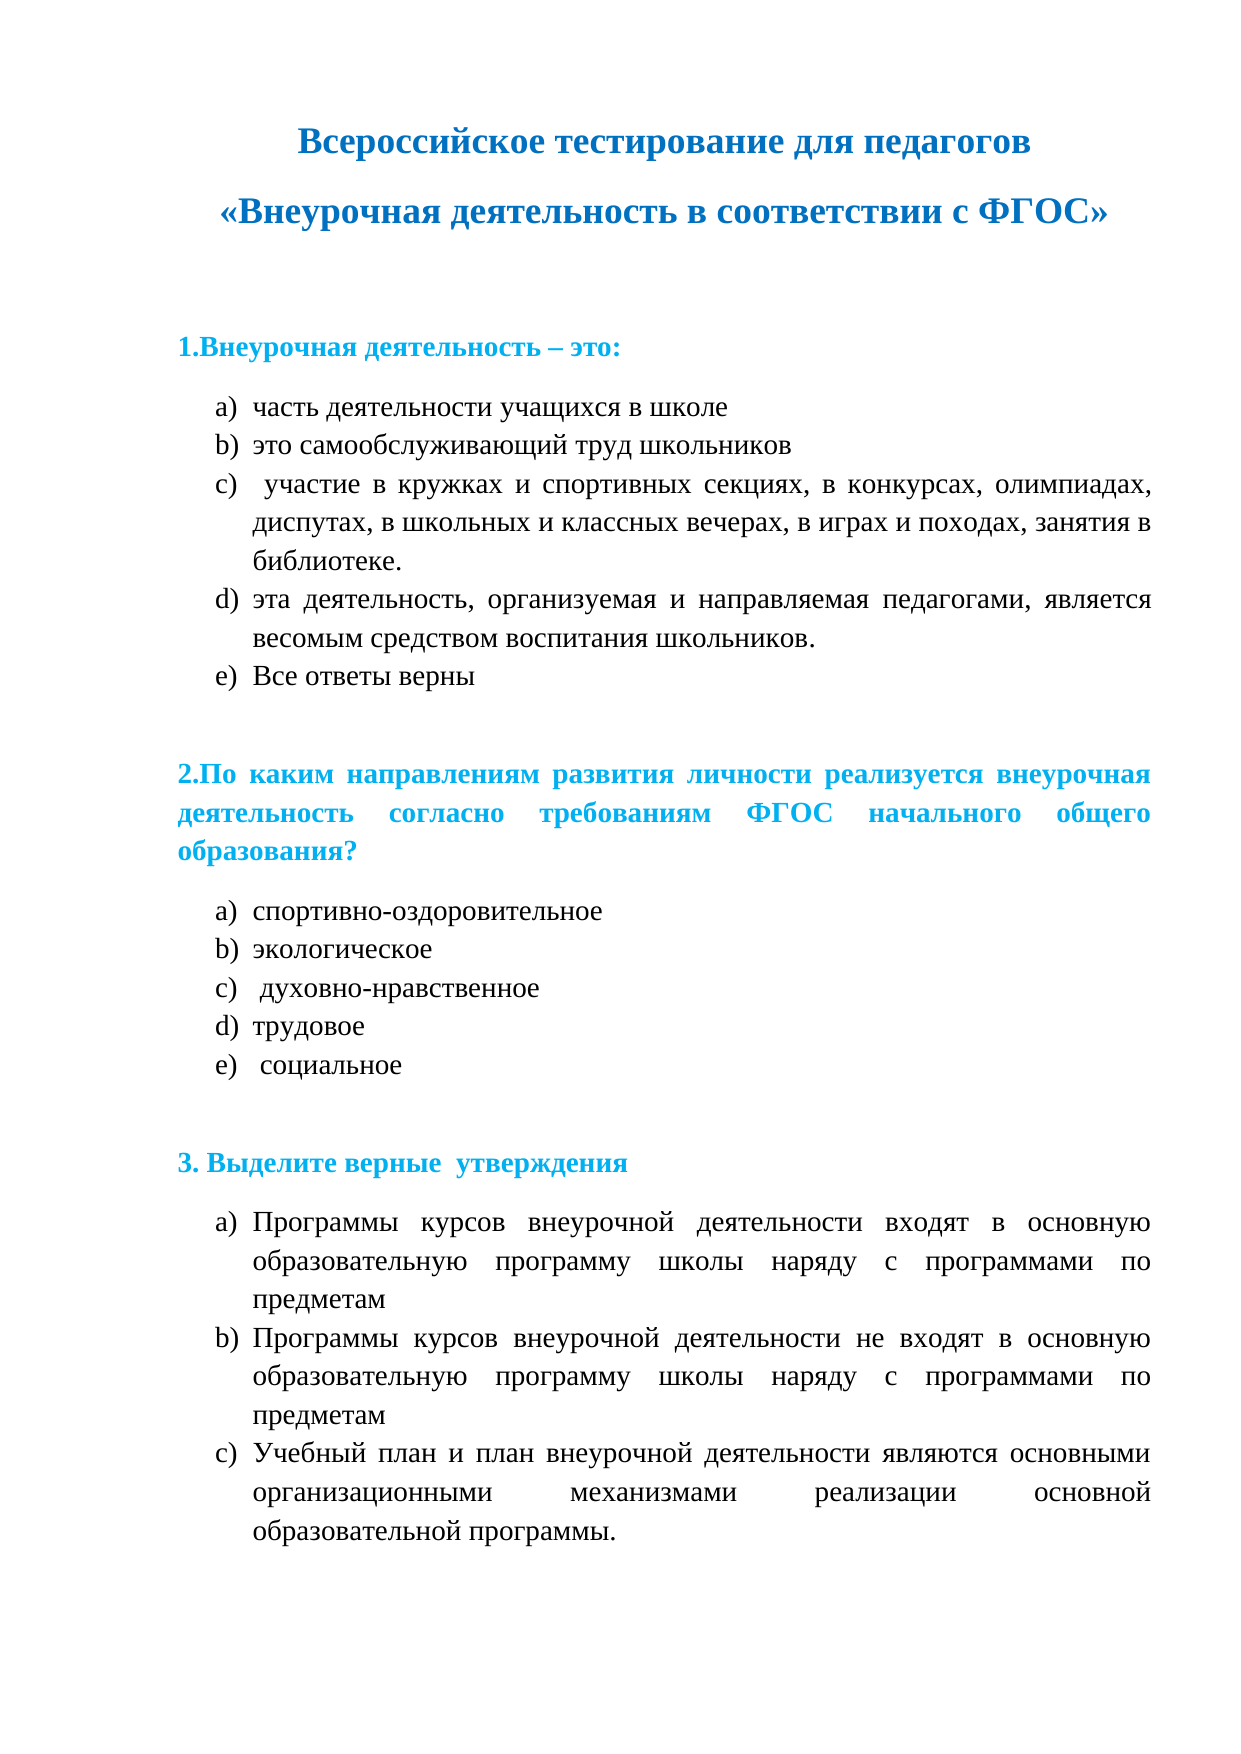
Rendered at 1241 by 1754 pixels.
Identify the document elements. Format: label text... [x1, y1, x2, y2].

list Все ответы верны [215, 658, 1152, 692]
text «Внеурочная деятельность в соответствии с ФГОС» [177, 188, 1152, 232]
list эта деятельность, организуемая и направляемая педагогами, является весомым средством воспитания школьников. [215, 581, 1152, 653]
list это самообслуживающий труд школьников [215, 427, 1152, 461]
list духовно-нравственное [215, 970, 1152, 1003]
list трудовое [215, 1008, 1152, 1042]
list спортивно-оздоровительное [215, 893, 1152, 926]
list Программы курсов внеурочной деятельности не входят в основную образовательную программу школы наряду с программами по предметам [215, 1320, 1152, 1431]
list социальное [215, 1047, 1152, 1081]
text 3. Выделите верные утверждения [177, 1145, 1152, 1178]
text 1.Внеурочная деятельность – это: [177, 329, 1152, 363]
list участие в кружках и спортивных секциях, в конкурсах, олимпиадах, диспутах, в школьных и классных вечерах, в играх и походах, занятия в библиотеке. [215, 466, 1152, 576]
list экологическое [215, 931, 1152, 965]
list часть деятельности учащихся в школе [215, 389, 1152, 422]
list Учебный план и план внеурочной деятельности являются основными организационными механизмами реализации основной образовательной программы. [215, 1436, 1152, 1546]
text 2.По каким направлениям развития личности реализуется внеурочная деятельность согласно требованиям ФГОС начального общего образования? [177, 756, 1152, 867]
text Всероссийское тестирование для педагогов [177, 118, 1152, 161]
list Программы курсов внеурочной деятельности входят в основную образовательную программу школы наряду с программами по предметам [215, 1204, 1152, 1315]
